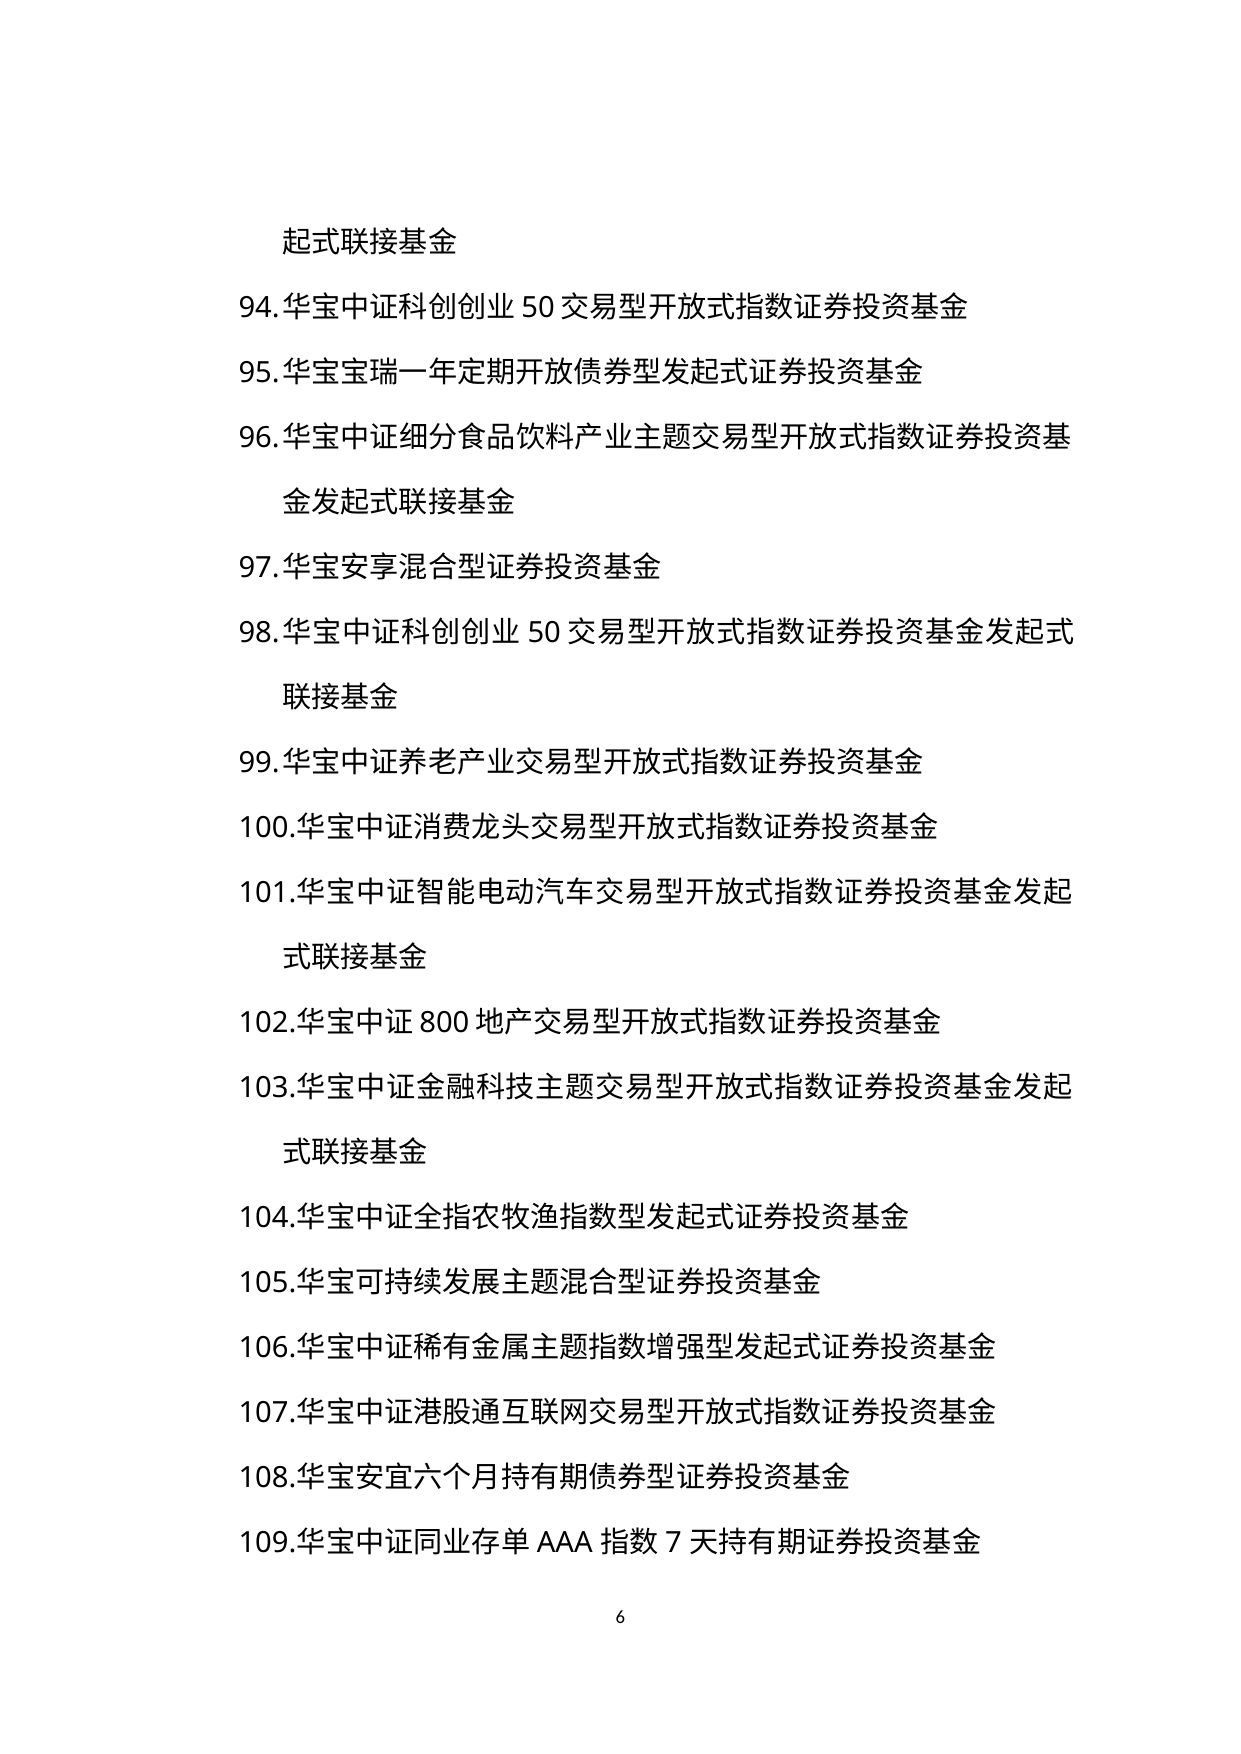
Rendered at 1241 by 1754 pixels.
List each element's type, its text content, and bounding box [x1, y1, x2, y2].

list 华宝中证科创创业50交易型开放式指数证券投资基金发起式联接基金 [238, 597, 1075, 727]
list 华宝中证全指农牧渔指数型发起式证券投资基金 [238, 1182, 1075, 1247]
list 华宝中证细分食品饮料产业主题交易型开放式指数证券投资基金发起式联接基金 [238, 402, 1075, 532]
list 华宝中证消费龙头交易型开放式指数证券投资基金 [238, 792, 1075, 857]
list 华宝中证同业存单 AAA 指数 7 天持有期证券投资基金 [238, 1507, 1075, 1572]
list 华宝安宜六个月持有期债券型证券投资基金 [238, 1442, 1075, 1507]
list 华宝可持续发展主题混合型证券投资基金 [238, 1247, 1075, 1312]
list 华宝中证稀有金属主题指数增强型发起式证券投资基金 [238, 1312, 1075, 1377]
list 华宝中证金融科技主题交易型开放式指数证券投资基金发起式联接基金 [238, 1052, 1075, 1182]
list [238, 207, 1075, 272]
list 华宝中证养老产业交易型开放式指数证券投资基金 [238, 727, 1075, 792]
list 华宝中证港股通互联网交易型开放式指数证券投资基金 [238, 1377, 1075, 1442]
list 华宝中证科创创业50交易型开放式指数证券投资基金 [238, 272, 1075, 337]
list 华宝中证800地产交易型开放式指数证券投资基金 [238, 987, 1075, 1052]
list 华宝宝瑞一年定期开放债券型发起式证券投资基金 [238, 337, 1075, 402]
list 华宝安享混合型证券投资基金 [238, 532, 1075, 597]
list 华宝中证智能电动汽车交易型开放式指数证券投资基金发起式联接基金 [238, 857, 1075, 987]
